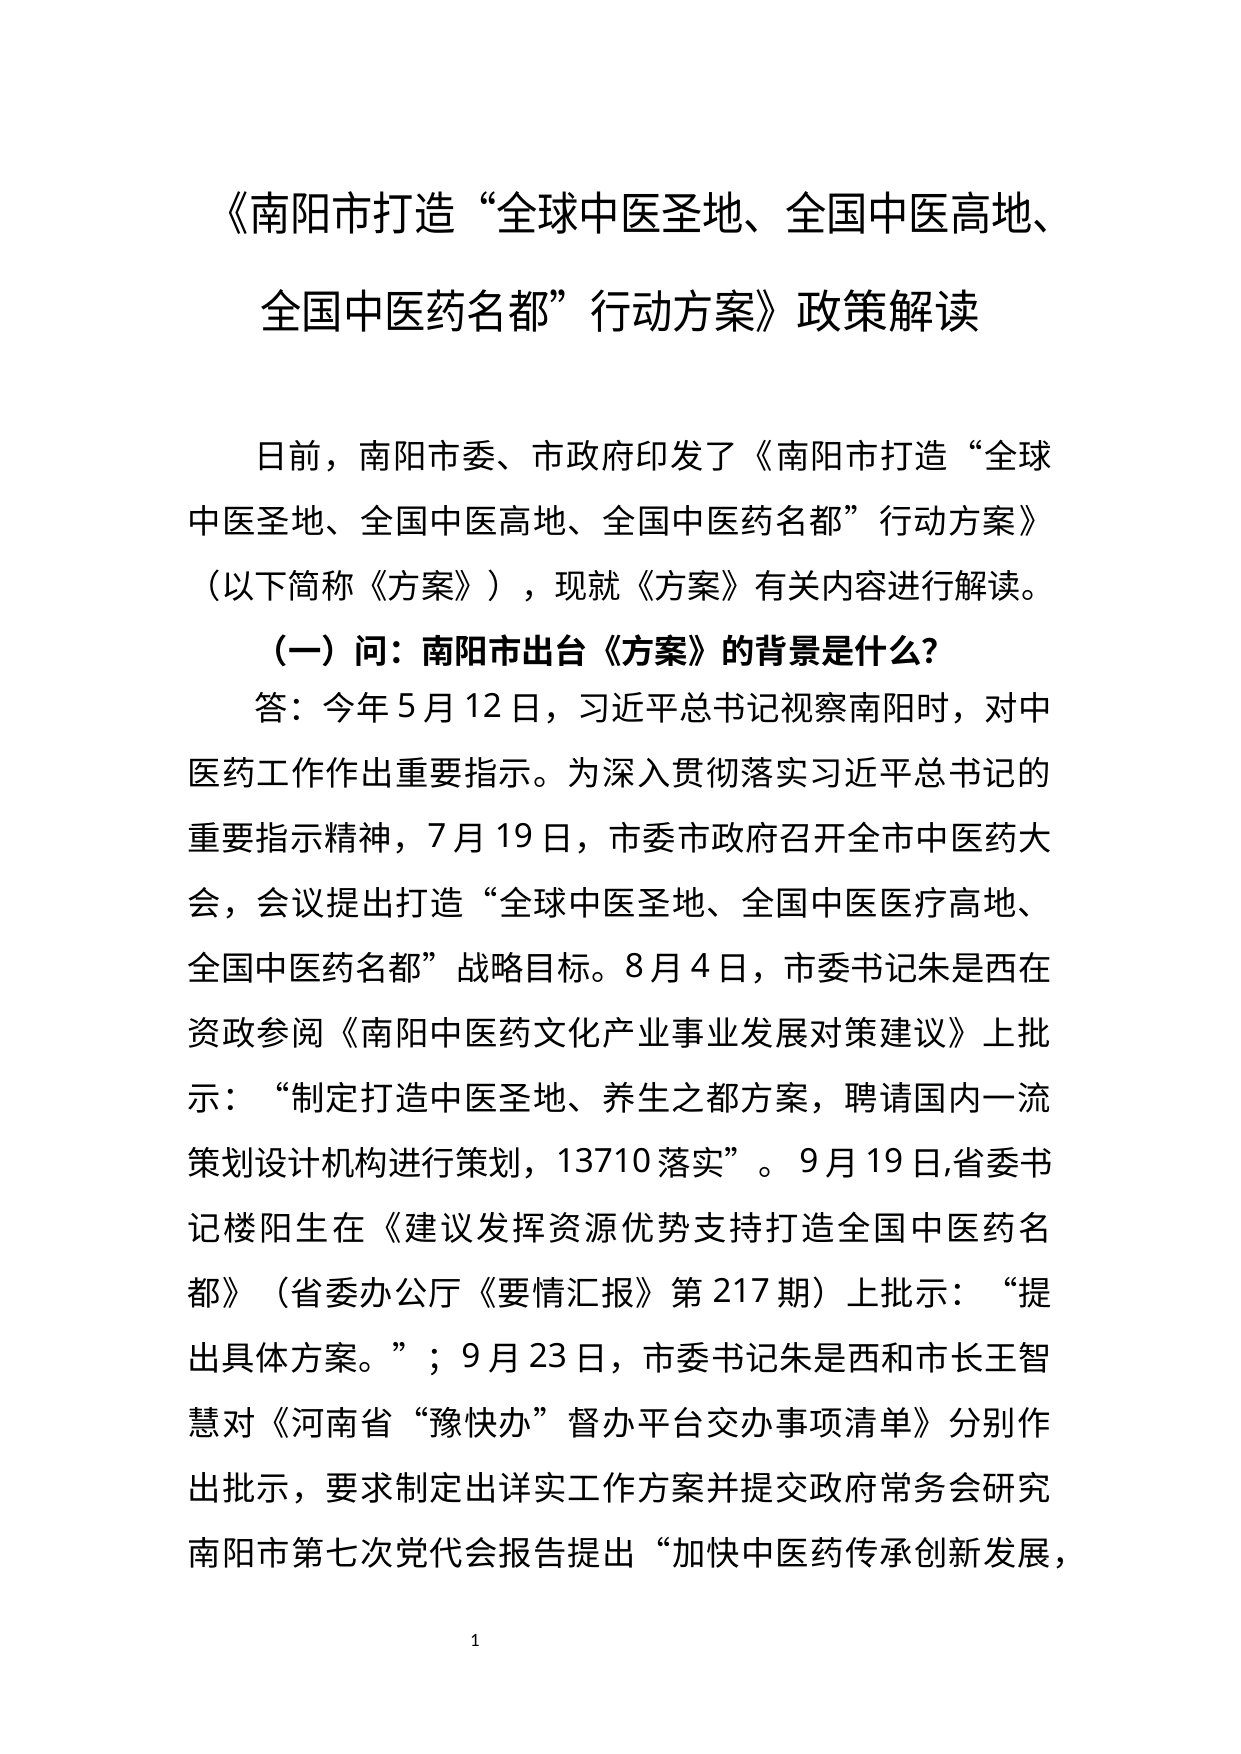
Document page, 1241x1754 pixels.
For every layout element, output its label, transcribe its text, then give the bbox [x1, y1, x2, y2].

text 日前，南阳市委、市政府印发了《南阳市打造“全球中医圣地、全国中医高地、全国中医药名都”行动方案》（以下简称《方案》），现就《方案》有关内容进行解读。 [187, 422, 1053, 617]
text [187, 682, 1053, 1592]
text （一）问：南阳市出台《方案》的背景是什么？ [187, 617, 1053, 682]
text 《南阳市打造“全球中医圣地、全国中医高地、全国中医药名都”行动方案》政策解读 [187, 162, 1053, 357]
